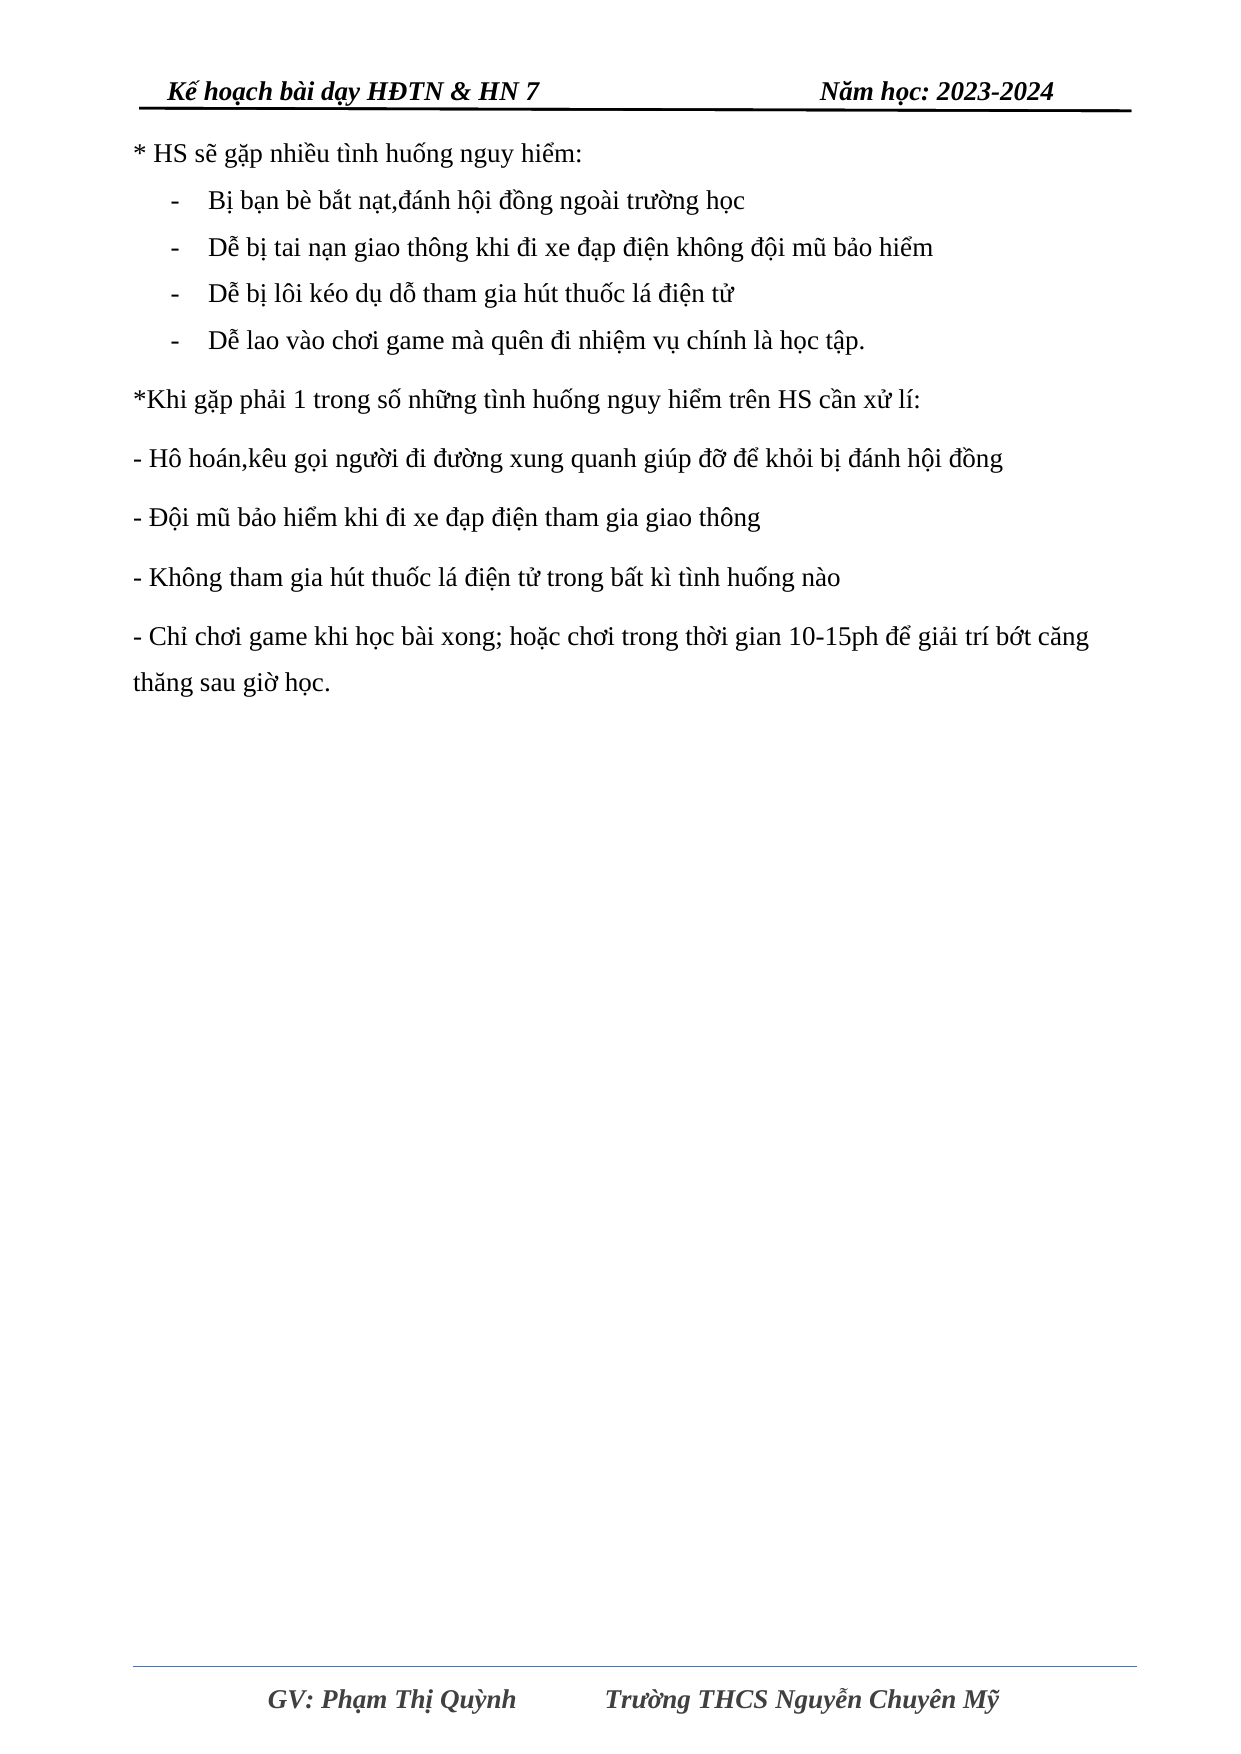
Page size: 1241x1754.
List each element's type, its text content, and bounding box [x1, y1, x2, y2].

text * HS sẽ gặp nhiều tình huống nguy hiểm: [133, 137, 1137, 168]
text - Hô hoán,kêu gọi người đi đường xung quanh giúp đỡ để khỏi bị đánh hội đồng [133, 442, 1137, 473]
list Dễ lao vào chơi game mà quên đi nhiệm vụ chính là học tập. [170, 324, 1137, 355]
list Bị bạn bè bắt nạt,đánh hội đồng ngoài trường học [170, 184, 1137, 215]
text - Chỉ chơi game khi học bài xong; hoặc chơi trong thời gian 10-15ph để giải trí bớt căng thăng sau giờ học. [133, 620, 1137, 698]
text - Không tham gia hút thuốc lá điện tử trong bất kì tình huống nào [133, 561, 1137, 592]
text *Khi gặp phải 1 trong số những tình huống nguy hiểm trên HS cần xử lí: [133, 383, 1137, 414]
list Dễ bị tai nạn giao thông khi đi xe đạp điện không đội mũ bảo hiểm [170, 231, 1137, 262]
list Dễ bị lôi kéo dụ dỗ tham gia hút thuốc lá điện tử [170, 277, 1137, 308]
text - Đội mũ bảo hiểm khi đi xe đạp điện tham gia giao thông [133, 501, 1137, 533]
